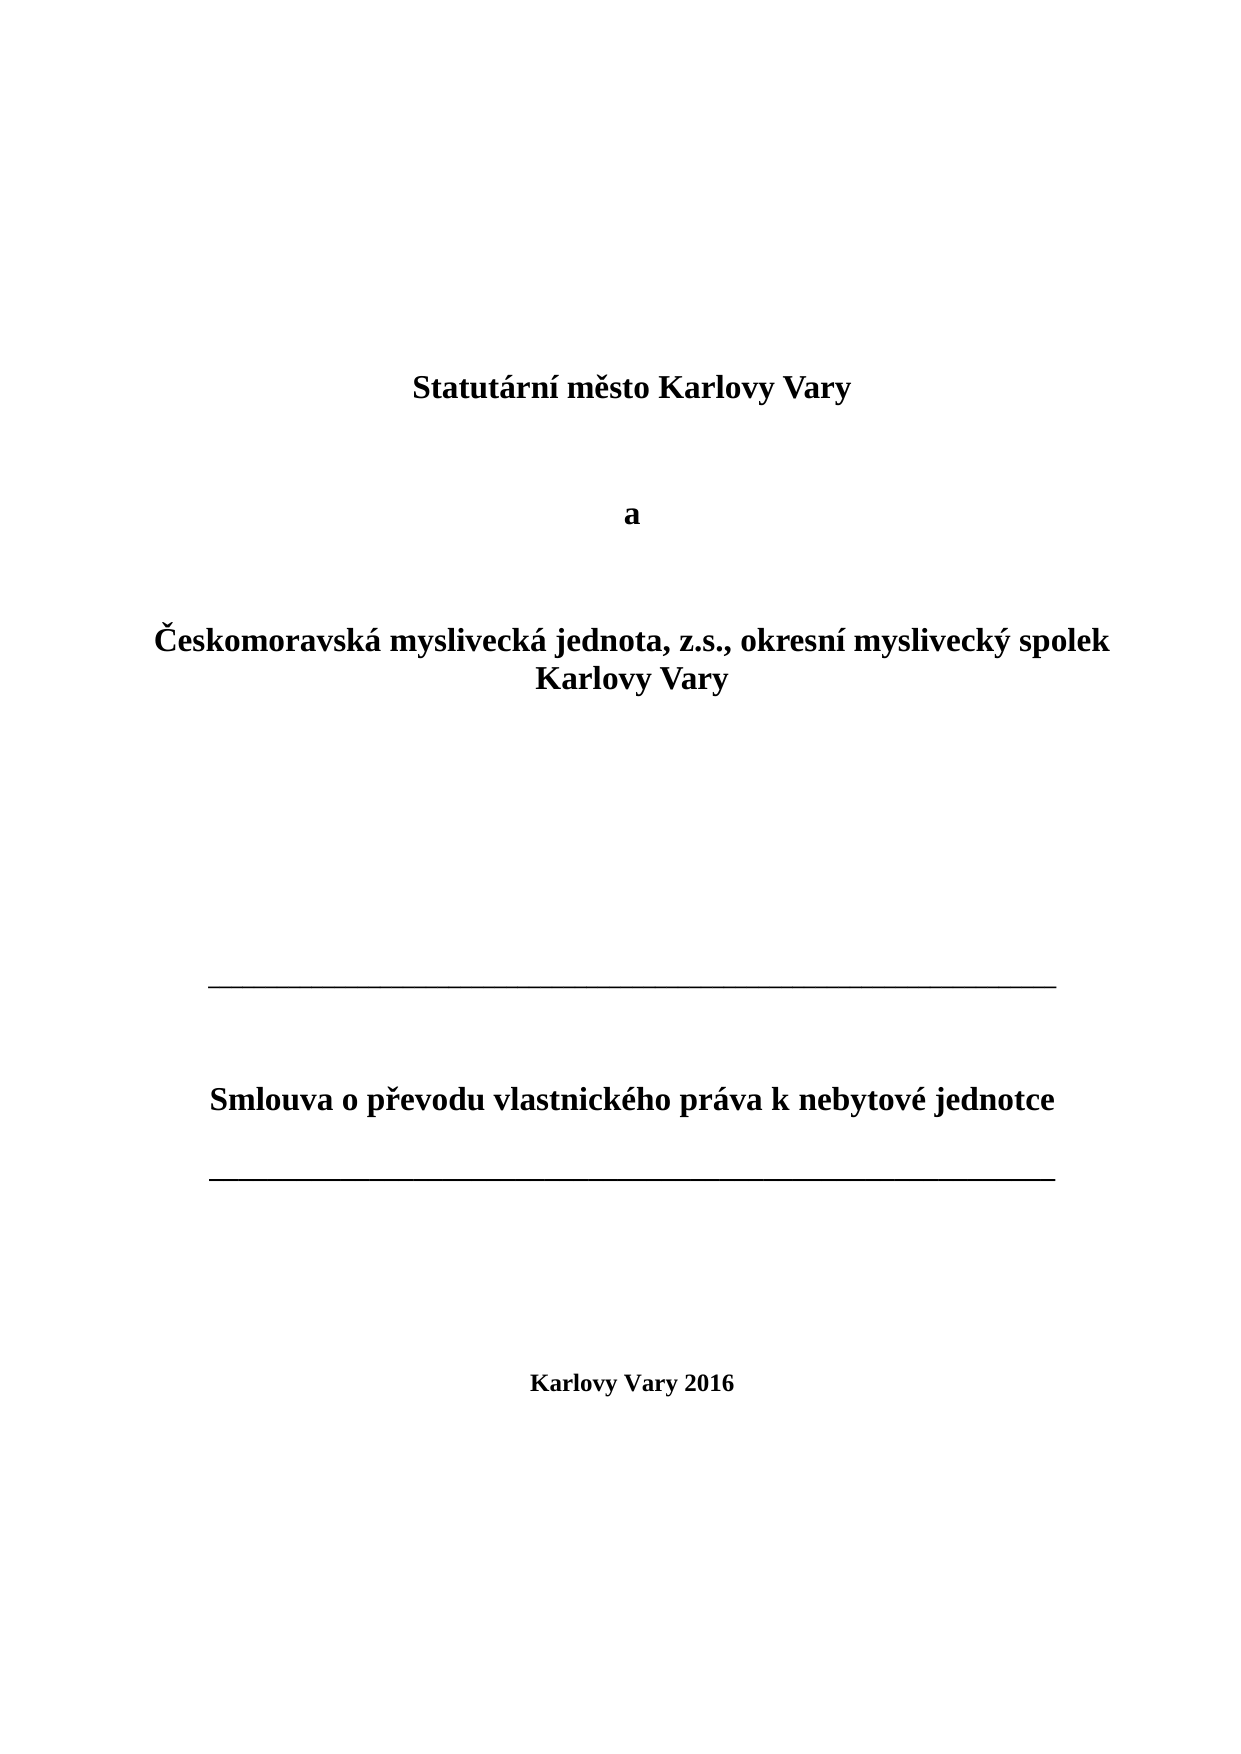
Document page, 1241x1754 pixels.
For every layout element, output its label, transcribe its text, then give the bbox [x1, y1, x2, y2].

title a [148, 494, 1116, 532]
text __________________________________________________________ [148, 1150, 1116, 1183]
title Českomoravská myslivecká jednota, z.s., okresní myslivecký spolek Karlovy Vary [148, 620, 1116, 697]
text Karlovy Vary 2016 [148, 1368, 1116, 1397]
title Smlouva o převodu vlastnického práva k nebytové jednotce [148, 1079, 1116, 1117]
text __________________________________________________________________________ [148, 964, 1116, 991]
title Statutární město Karlovy Vary [148, 367, 1116, 405]
